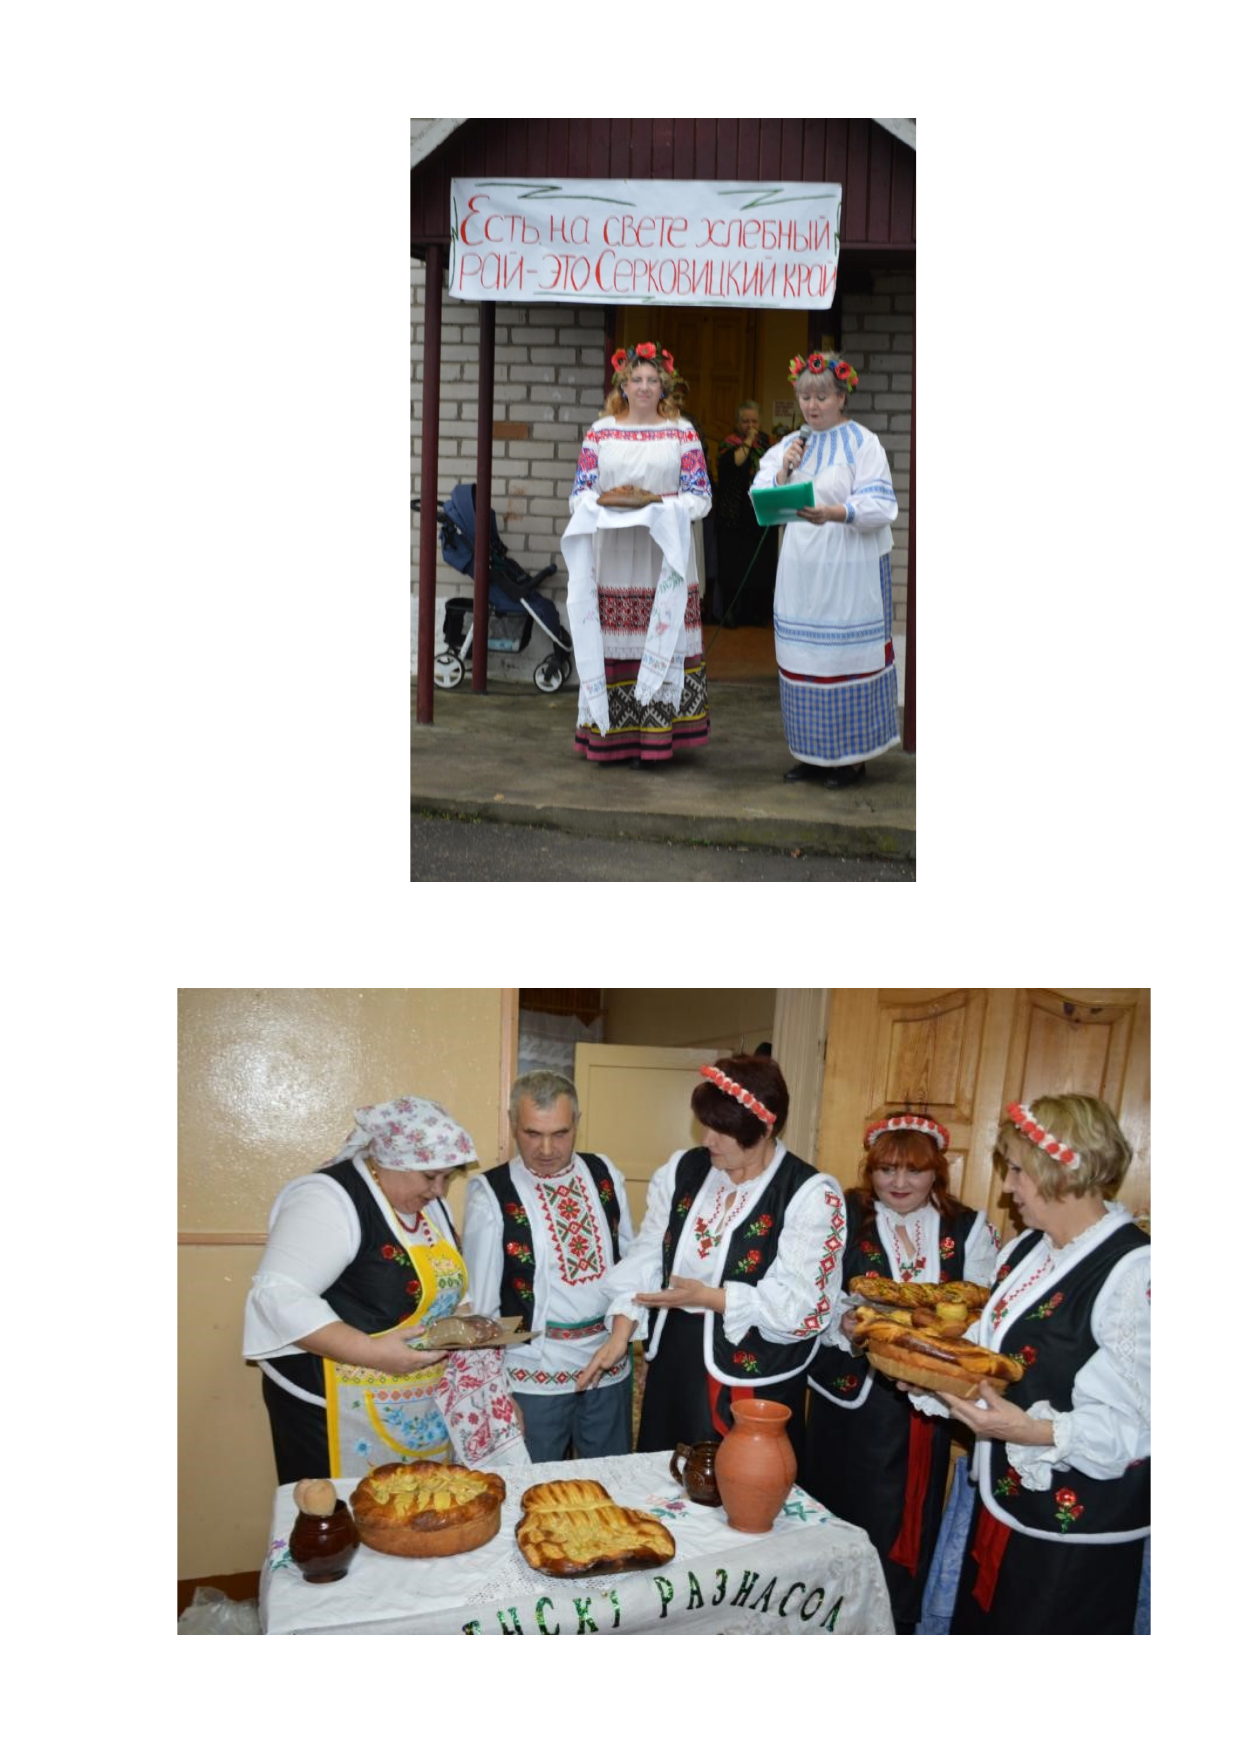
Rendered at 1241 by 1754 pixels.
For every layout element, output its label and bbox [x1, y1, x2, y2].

picture [409, 118, 916, 880]
picture [177, 988, 1151, 1635]
